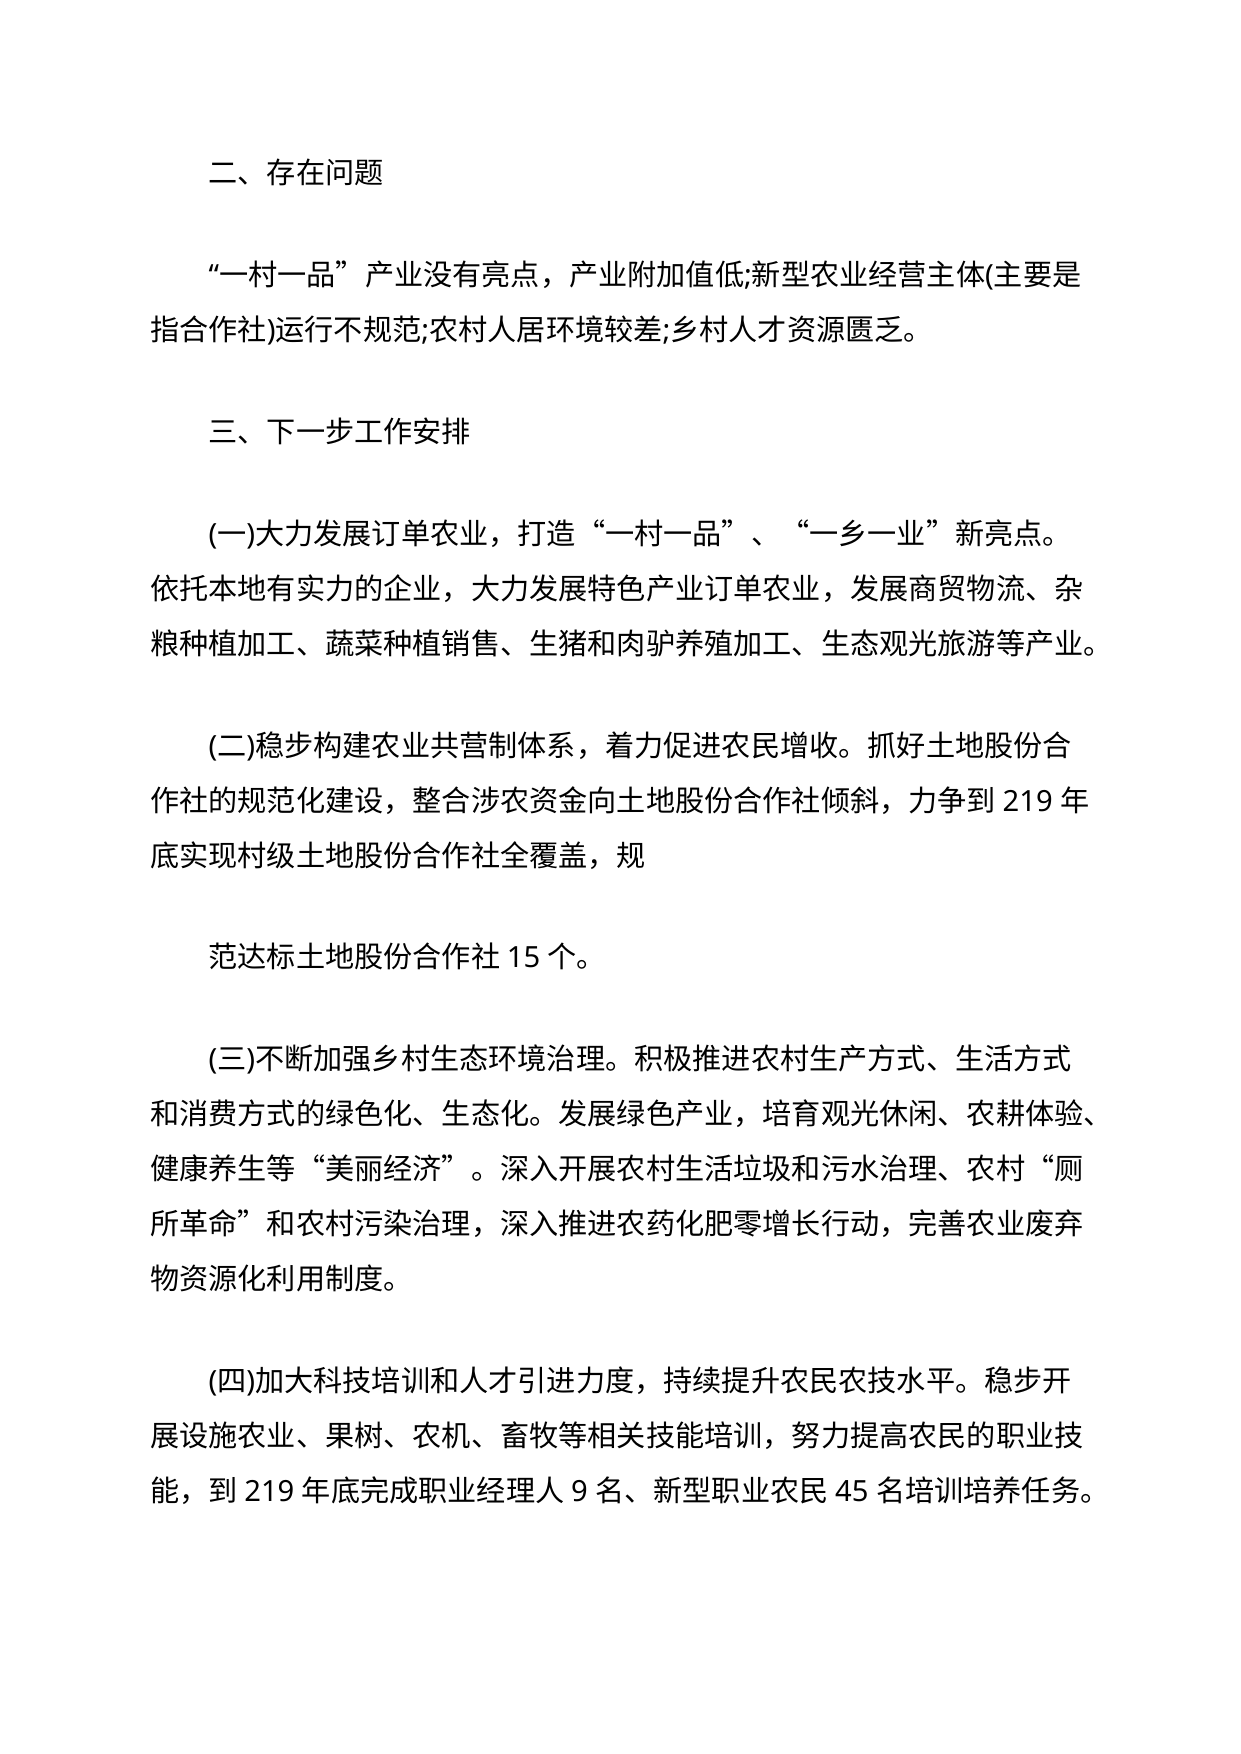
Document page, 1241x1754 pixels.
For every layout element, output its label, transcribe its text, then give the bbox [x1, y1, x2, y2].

text (一)大力发展订单农业，打造“一村一品”、“一乡一业”新亮点。依托本地有实力的企业，大力发展特色产业订单农业，发展商贸物流、杂粮种植加工、蔬菜种植销售、生猪和肉驴养殖加工、生态观光旅游等产业。 [150, 511, 1090, 663]
text “一村一品”产业没有亮点，产业附加值低;新型农业经营主体(主要是指合作社)运行不规范;农村人居环境较差;乡村人才资源匮乏。 [150, 252, 1090, 349]
text (二)稳步构建农业共营制体系，着力促进农民增收。抓好土地股份合作社的规范化建设，整合涉农资金向土地股份合作社倾斜，力争到 219 年底实现村级土地股份合作社全覆盖，规 [150, 722, 1090, 874]
text 范达标土地股份合作社 15 个。 [150, 934, 1090, 976]
text 三、下一步工作安排 [150, 409, 1090, 451]
text 二、存在问题 [150, 150, 1090, 192]
text (三)不断加强乡村生态环境治理。积极推进农村生产方式、生活方式和消费方式的绿色化、生态化。发展绿色产业，培育观光休闲、农耕体验、健康养生等“美丽经济”。深入开展农村生活垃圾和污水治理、农村“厕所革命”和农村污染治理，深入推进农药化肥零增长行动，完善农业废弃物资源化利用制度。 [150, 1036, 1090, 1298]
text (四)加大科技培训和人才引进力度，持续提升农民农技水平。稳步开展设施农业、果树、农机、畜牧等相关技能培训，努力提高农民的职业技能，到 219 年底完成职业经理人 9 名、新型职业农民 45 名培训培养任务。 [150, 1357, 1090, 1510]
